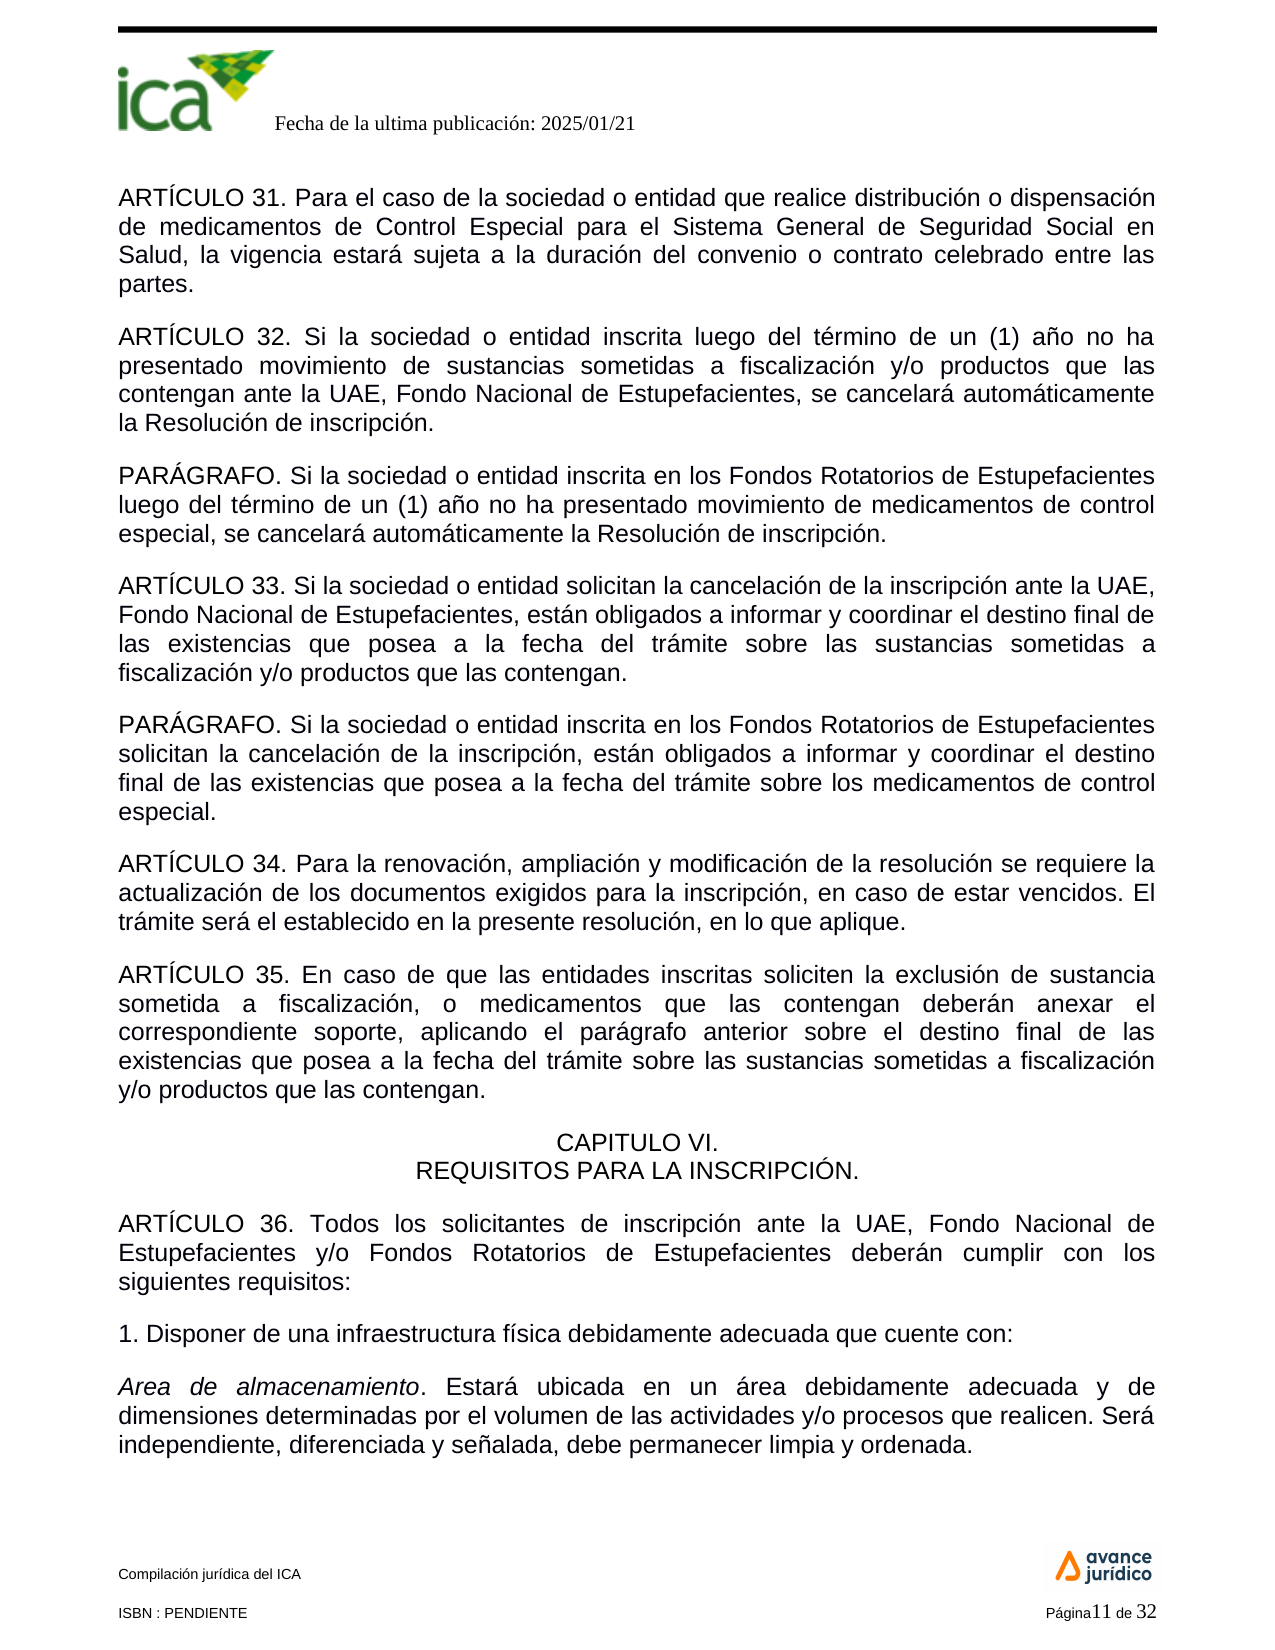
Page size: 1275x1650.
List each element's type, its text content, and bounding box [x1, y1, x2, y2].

text &$ARTÍCULO 32. Si la sociedad o entidad inscrita luego del término de un (1) año no ha presentado movimiento de sustancias sometidas a fiscalización y/o productos que las contengan ante la UAE, Fondo Nacional de Estupefacientes, se cancelará automáticamente la Resolución de inscripción. [118, 322, 1157, 437]
text &$CAPITULO VI. [118, 1128, 1157, 1156]
text REQUISITOS PARA LA INSCRIPCIÓN. [118, 1156, 1157, 1185]
text &$ARTÍCULO 35. En caso de que las entidades inscritas soliciten la exclusión de sustancia sometida a fiscalización, o medicamentos que las contengan deberán anexar el correspondiente soporte, aplicando el parágrafo anterior sobre el destino final de las existencias que posea a la fecha del trámite sobre las sustancias sometidas a fiscalización y/o productos que las contengan. [118, 960, 1157, 1103]
text &$ARTÍCULO 34. Para la renovación, ampliación y modificación de la resolución se requiere la actualización de los documentos exigidos para la inscripción, en caso de estar vencidos. El trámite será el establecido en la presente resolución, en lo que aplique. [118, 849, 1157, 936]
text PARÁGRAFO. Si la sociedad o entidad inscrita en los Fondos Rotatorios de Estupefacientes luego del término de un (1) año no ha presentado movimiento de medicamentos de control especial, se cancelará automáticamente la Resolución de inscripción. [118, 461, 1157, 547]
text 1. Disponer de una infraestructura física debidamente adecuada que cuente con: [118, 1319, 1157, 1348]
text &$ARTÍCULO 33. Si la sociedad o entidad solicitan la cancelación de la inscripción ante la UAE, Fondo Nacional de Estupefacientes, están obligados a informar y coordinar el destino final de las existencias que posea a la fecha del trámite sobre las sustancias sometidas a fiscalización y/o productos que las contengan. [118, 571, 1157, 686]
text PARÁGRAFO. Si la sociedad o entidad inscrita en los Fondos Rotatorios de Estupefacientes solicitan la cancelación de la inscripción, están obligados a informar y coordinar el destino final de las existencias que posea a la fecha del trámite sobre los medicamentos de control especial. [118, 710, 1157, 825]
text &$ARTÍCULO 31. Para el caso de la sociedad o entidad que realice distribución o dispensación de medicamentos de Control Especial para el Sistema General de Seguridad Social en Salud, la vigencia estará sujeta a la duración del convenio o contrato celebrado entre las partes. [118, 183, 1157, 298]
text Area de almacenamiento. Estará ubicada en un área debidamente adecuada y de dimensiones determinadas por el volumen de las actividades y/o procesos que realicen. Será independiente, diferenciada y señalada, debe permanecer limpia y ordenada. [118, 1372, 1157, 1458]
text &$ARTÍCULO 36. Todos los solicitantes de inscripción ante la UAE, Fondo Nacional de Estupefacientes y/o Fondos Rotatorios de Estupefacientes deberán cumplir con los siguientes requisitos: [118, 1209, 1157, 1295]
